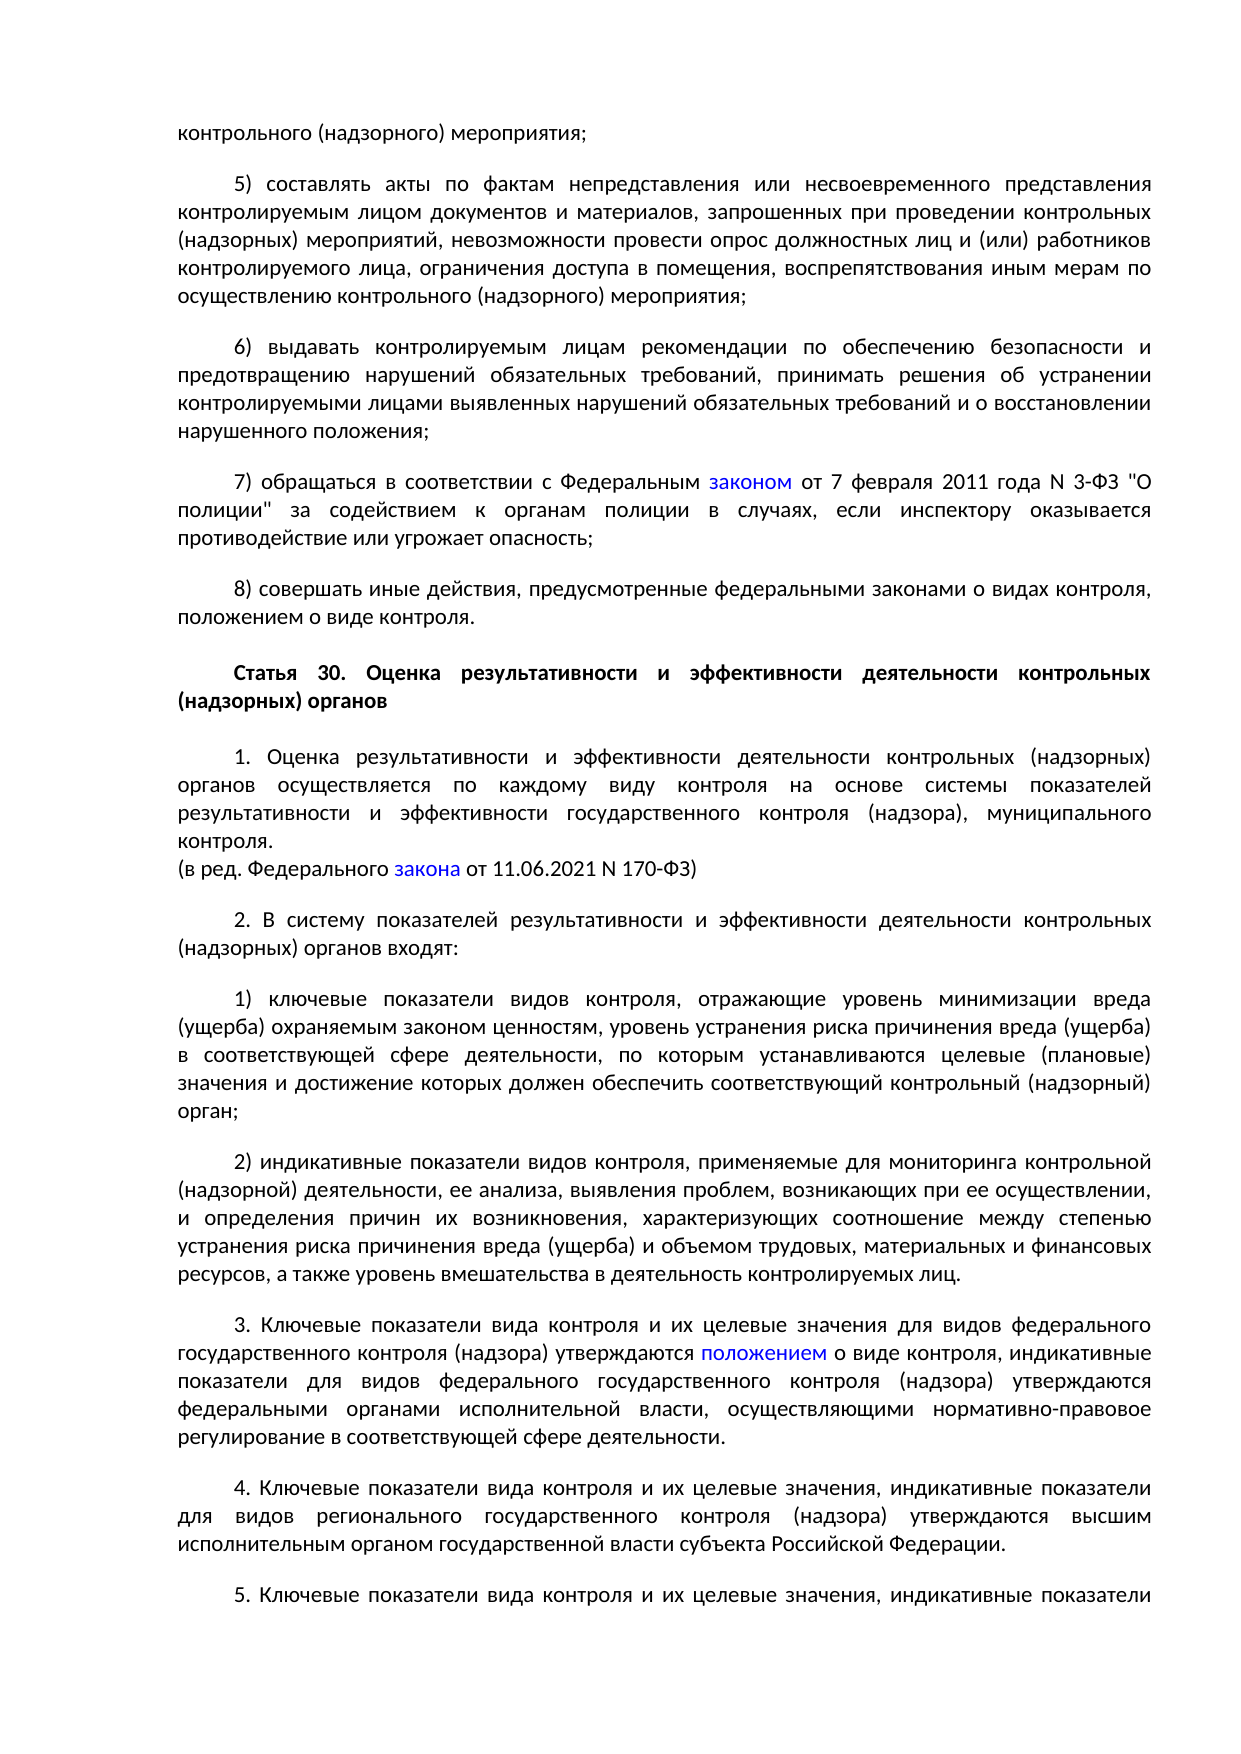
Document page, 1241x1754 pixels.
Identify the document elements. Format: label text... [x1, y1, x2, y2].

text 2) индикативные показатели видов контроля, применяемые для мониторинга контрольной (надзорной) деятельности, ее анализа, выявления проблем, возникающих при ее осуществлении, и определения причин их возникновения, характеризующих соотношение между степенью устранения риска причинения вреда (ущерба) и объемом трудовых, материальных и финансовых ресурсов, а также уровень вмешательства в деятельность контролируемых лиц. [177, 1147, 1152, 1287]
text 1. Оценка результативности и эффективности деятельности контрольных (надзорных) органов осуществляется по каждому виду контроля на основе системы показателей результативности и эффективности государственного контроля (надзора), муниципального контроля. [177, 742, 1152, 854]
text 2. В систему показателей результативности и эффективности деятельности контрольных (надзорных) органов входят: [177, 905, 1152, 961]
title Статья 30. Оценка результативности и эффективности деятельности контрольных (надзорных) органов [177, 658, 1152, 714]
text 8) совершать иные действия, предусмотренные федеральными законами о видах контроля, положением о виде контроля. [177, 574, 1152, 630]
text 3. Ключевые показатели вида контроля и их целевые значения для видов федерального государственного контроля (надзора) утверждаются положением о виде контроля, индикативные показатели для видов федерального государственного контроля (надзора) утверждаются федеральными органами исполнительной власти, осуществляющими нормативно-правовое регулирование в соответствующей сфере деятельности. [177, 1310, 1152, 1450]
text 5) составлять акты по фактам непредставления или несвоевременного представления контролируемым лицом документов и материалов, запрошенных при проведении контрольных (надзорных) мероприятий, невозможности провести опрос должностных лиц и (или) работников контролируемого лица, ограничения доступа в помещения, воспрепятствования иным мерам по осуществлению контрольного (надзорного) мероприятия; [177, 169, 1152, 309]
text 7) обращаться в соответствии с Федеральным законом от 7 февраля 2011 года N 3-ФЗ "О полиции" за содействием к органам полиции в случаях, если инспектору оказывается противодействие или угрожает опасность; [177, 467, 1152, 551]
text 1) ключевые показатели видов контроля, отражающие уровень минимизации вреда (ущерба) охраняемым законом ценностям, уровень устранения риска причинения вреда (ущерба) в соответствующей сфере деятельности, по которым устанавливаются целевые (плановые) значения и достижение которых должен обеспечить соответствующий контрольный (надзорный) орган; [177, 984, 1152, 1124]
text 4. Ключевые показатели вида контроля и их целевые значения, индикативные показатели для видов регионального государственного контроля (надзора) утверждаются высшим исполнительным органом государственной власти субъекта Российской Федерации. [177, 1473, 1152, 1557]
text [177, 1580, 1152, 1608]
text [177, 118, 1152, 146]
text 6) выдавать контролируемым лицам рекомендации по обеспечению безопасности и предотвращению нарушений обязательных требований, принимать решения об устранении контролируемыми лицами выявленных нарушений обязательных требований и о восстановлении нарушенного положения; [177, 332, 1152, 444]
text (в ред. Федерального закона от 11.06.2021 N 170-ФЗ) [177, 854, 1152, 882]
